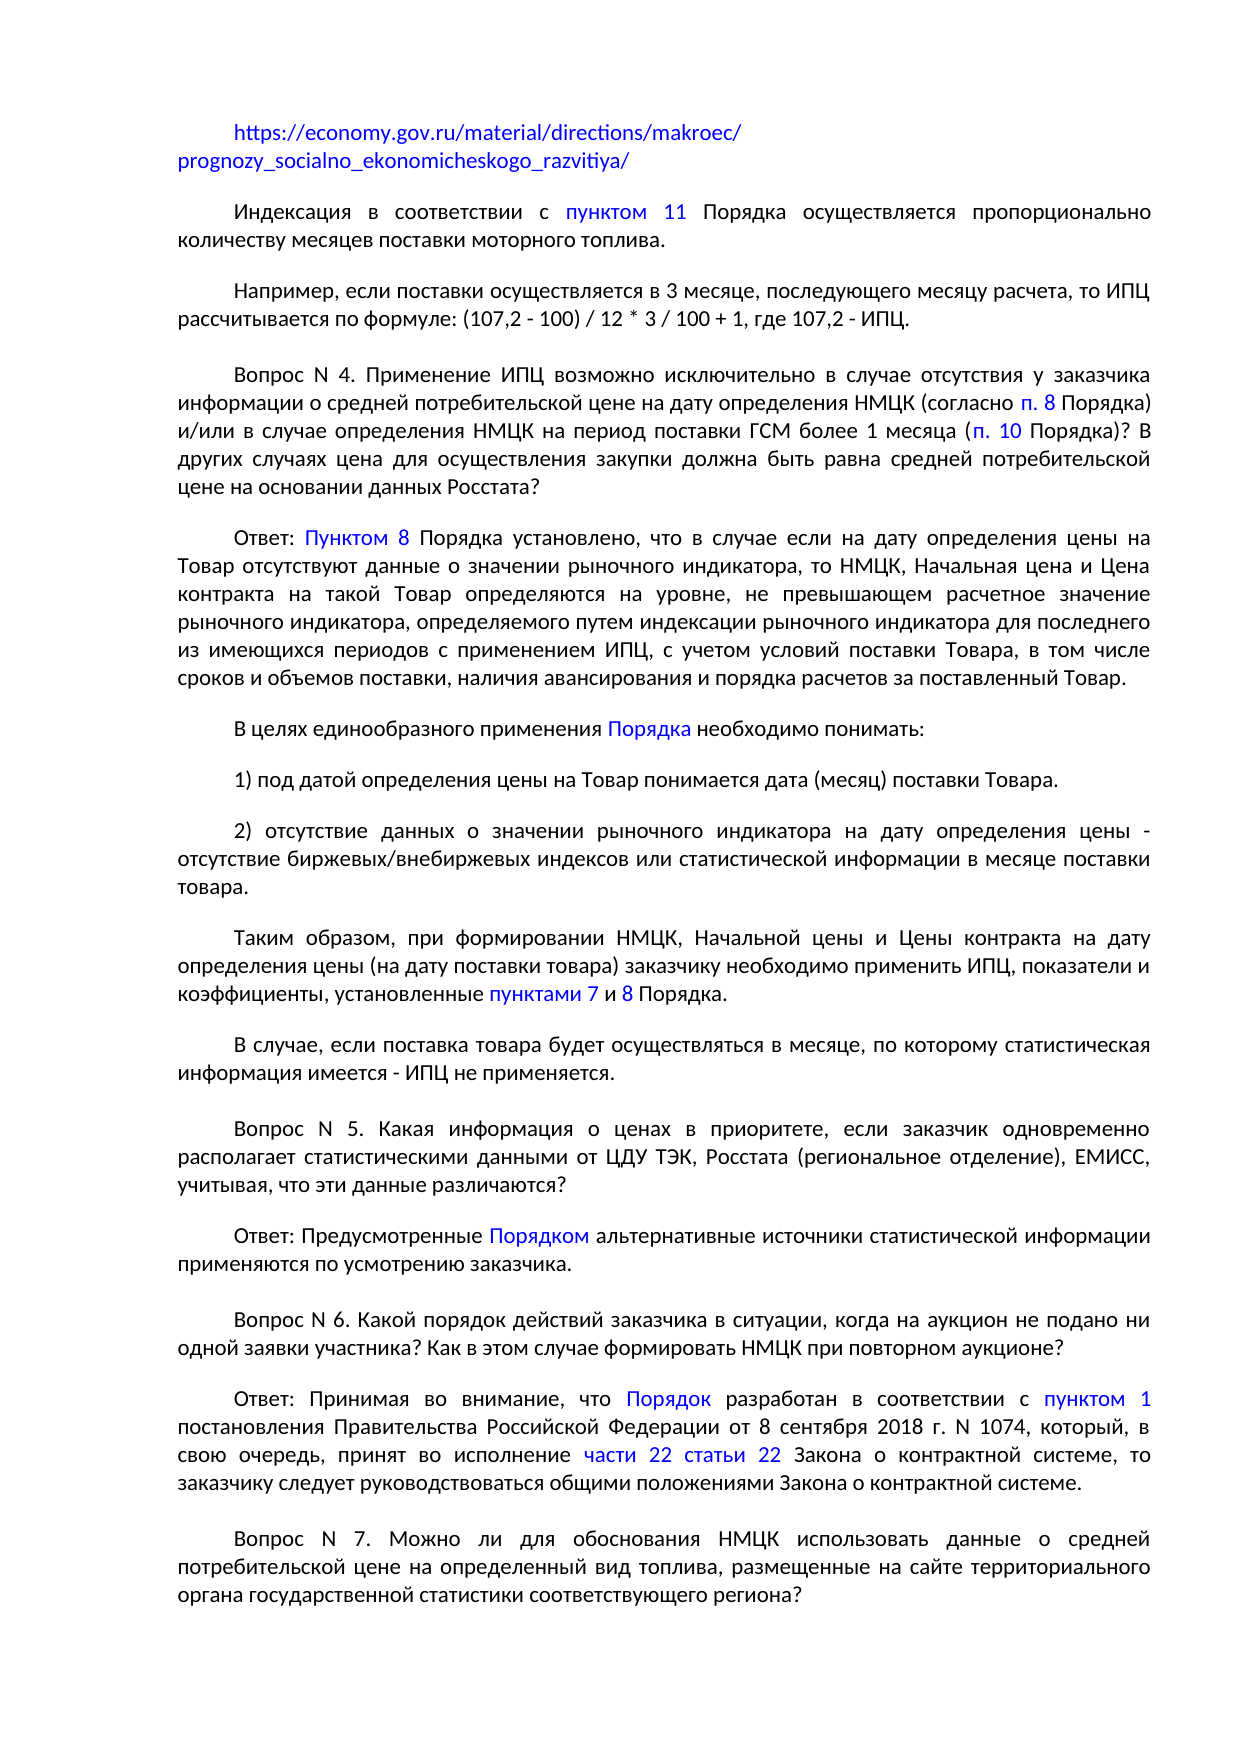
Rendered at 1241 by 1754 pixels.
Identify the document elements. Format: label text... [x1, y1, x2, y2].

text Ответ: Предусмотренные Порядком альтернативные источники статистической информации применяются по усмотрению заказчика. [177, 1221, 1152, 1277]
text Ответ: Принимая во внимание, что Порядок разработан в соответствии с пунктом 1 постановления Правительства Российской Федерации от 8 сентября 2018 г. N 1074, который, в свою очередь, принят во исполнение части 22 статьи 22 Закона о контрактной системе, то заказчику следует руководствоваться общими положениями Закона о контрактной системе. [177, 1384, 1152, 1496]
text Вопрос N 5. Какая информация о ценах в приоритете, если заказчик одновременно располагает статистическими данными от ЦДУ ТЭК, Росстата (региональное отделение), ЕМИСС, учитывая, что эти данные различаются? [177, 1114, 1152, 1198]
text Ответ: Пунктом 8 Порядка установлено, что в случае если на дату определения цены на Товар отсутствуют данные о значении рыночного индикатора, то НМЦК, Начальная цена и Цена контракта на такой Товар определяются на уровне, не превышающем расчетное значение рыночного индикатора, определяемого путем индексации рыночного индикатора для последнего из имеющихся периодов с применением ИПЦ, с учетом условий поставки Товара, в том числе сроков и объемов поставки, наличия авансирования и порядка расчетов за поставленный Товар. [177, 523, 1152, 691]
text В целях единообразного применения Порядка необходимо понимать: [177, 714, 1152, 742]
text Вопрос N 7. Можно ли для обоснования НМЦК использовать данные о средней потребительской цене на определенный вид топлива, размещенные на сайте территориального органа государственной статистики соответствующего региона? [177, 1524, 1152, 1608]
text Например, если поставки осуществляется в 3 месяце, последующего месяцу расчета, то ИПЦ рассчитывается по формуле: (107,2 - 100) / 12 * 3 / 100 + 1, где 107,2 - ИПЦ. [177, 276, 1152, 332]
text Вопрос N 6. Какой порядок действий заказчика в ситуации, когда на аукцион не подано ни одной заявки участника? Как в этом случае формировать НМЦК при повторном аукционе? [177, 1305, 1152, 1361]
text Вопрос N 4. Применение ИПЦ возможно исключительно в случае отсутствия у заказчика информации о средней потребительской цене на дату определения НМЦК (согласно п. 8 Порядка) и/или в случае определения НМЦК на период поставки ГСМ более 1 месяца (п. 10 Порядка)? В других случаях цена для осуществления закупки должна быть равна средней потребительской цене на основании данных Росстата? [177, 360, 1152, 500]
text Таким образом, при формировании НМЦК, Начальной цены и Цены контракта на дату определения цены (на дату поставки товара) заказчику необходимо применить ИПЦ, показатели и коэффициенты, установленные пунктами 7 и 8 Порядка. [177, 923, 1152, 1007]
text 2) отсутствие данных о значении рыночного индикатора на дату определения цены - отсутствие биржевых/внебиржевых индексов или статистической информации в месяце поставки товара. [177, 816, 1152, 900]
text 1) под датой определения цены на Товар понимается дата (месяц) поставки Товара. [177, 765, 1152, 793]
text В случае, если поставка товара будет осуществляться в месяце, по которому статистическая информация имеется - ИПЦ не применяется. [177, 1030, 1152, 1086]
text https://economy.gov.ru/material/directions/makroec/prognozy_socialno_ekonomicheskogo_razvitiya/ [177, 118, 1152, 174]
text Индексация в соответствии с пунктом 11 Порядка осуществляется пропорционально количеству месяцев поставки моторного топлива. [177, 197, 1152, 253]
